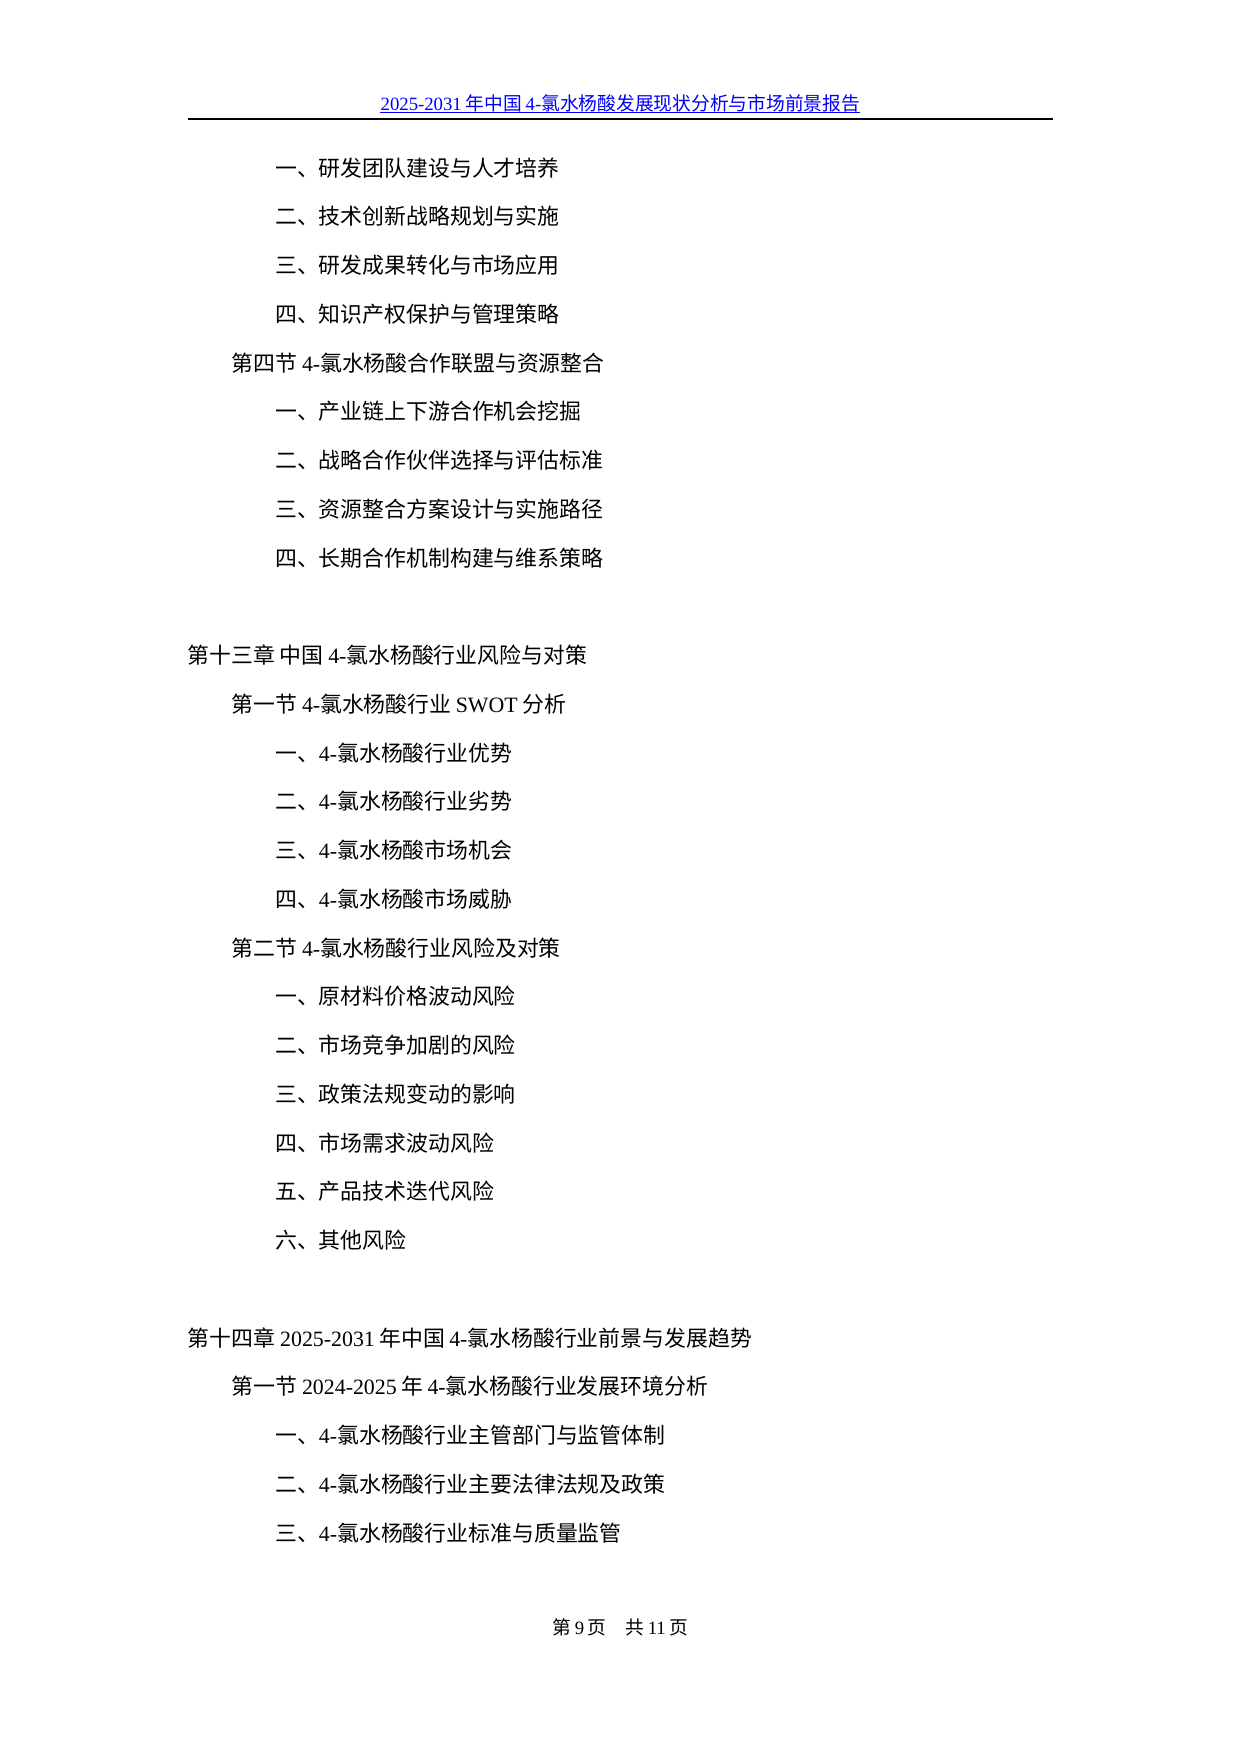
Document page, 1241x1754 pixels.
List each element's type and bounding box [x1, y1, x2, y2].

text [187, 150, 1053, 1548]
